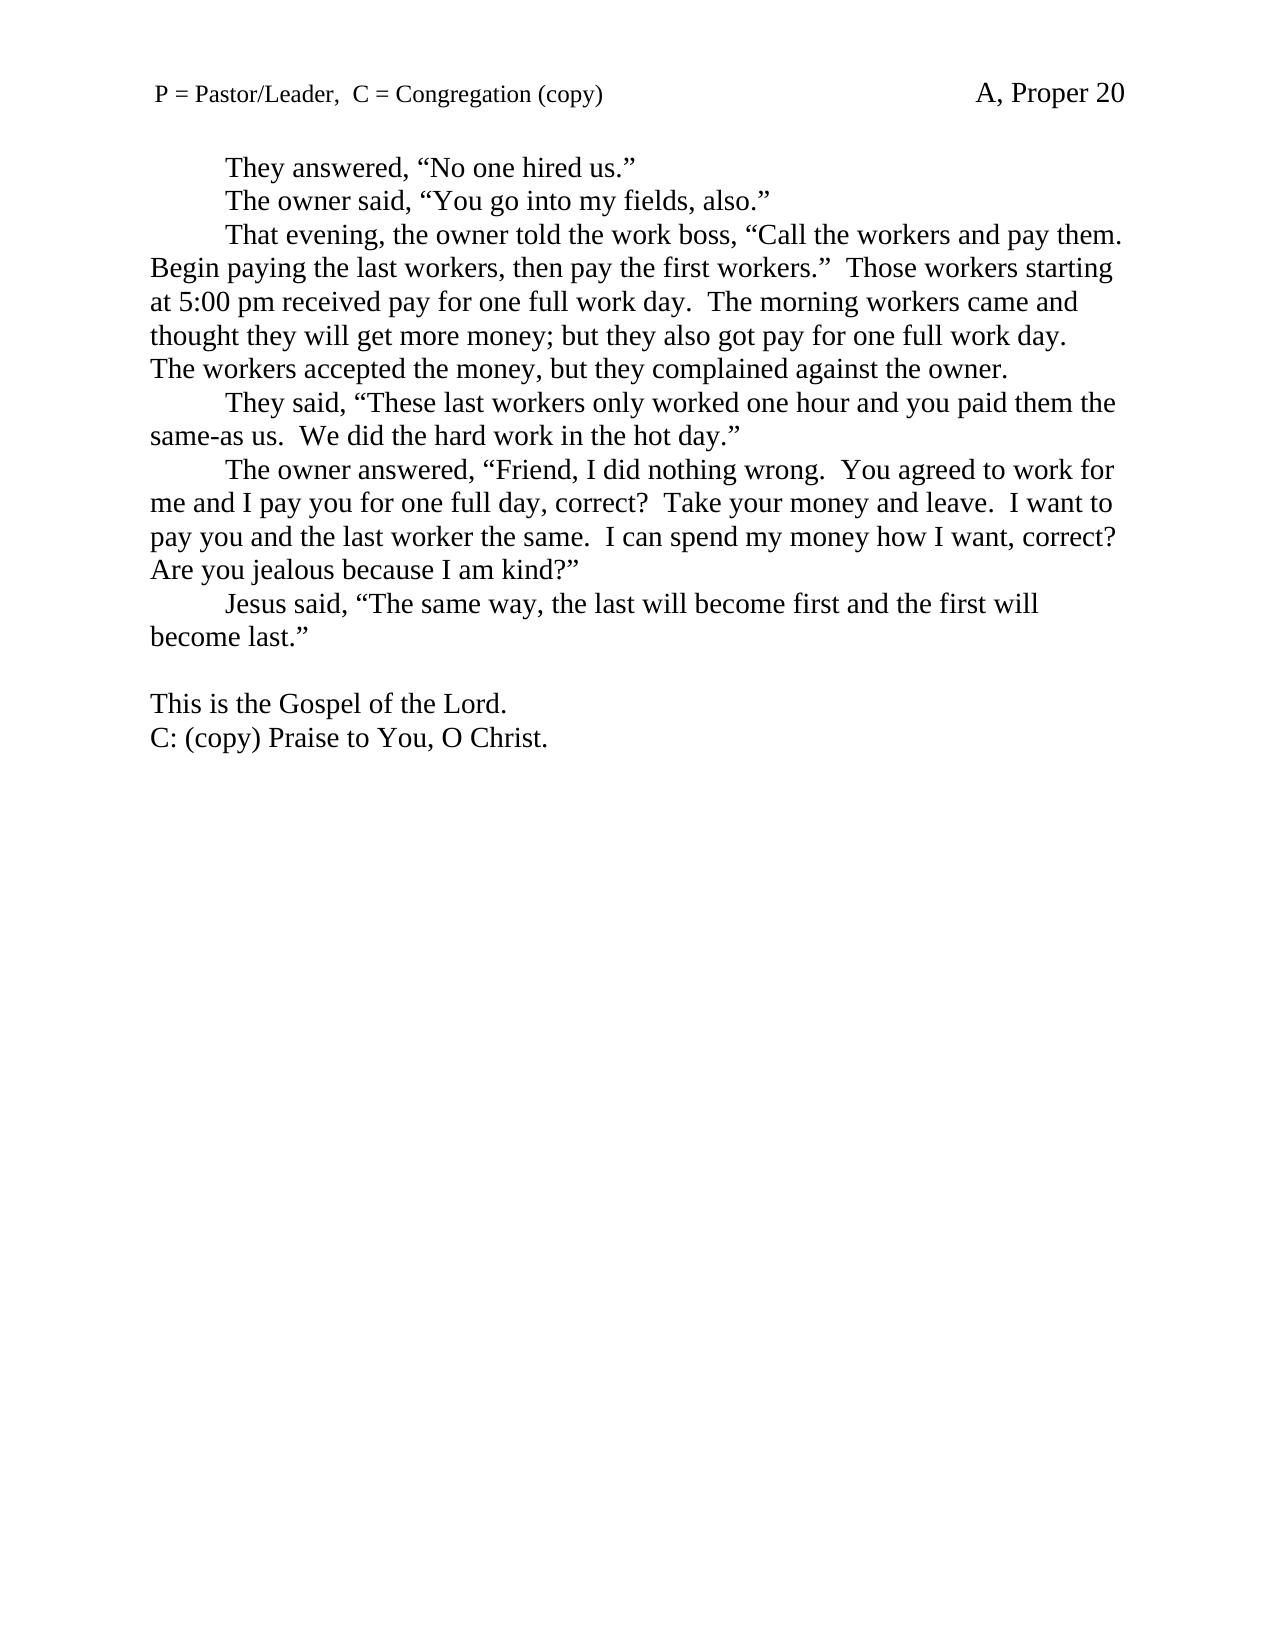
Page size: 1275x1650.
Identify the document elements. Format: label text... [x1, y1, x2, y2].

text The owner said, “You go into my fields, also.” [150, 183, 1125, 217]
text This is the Gospel of the Lord. [150, 687, 1125, 720]
text They answered, “No one hired us.” [150, 150, 1125, 183]
text C: (copy) Praise to You, O Christ. [150, 720, 1125, 754]
text The owner answered, “Friend, I did nothing wrong. You agreed to work for me and I pay you for one full day, correct? Take your money and leave. I want to pay you and the last worker the same. I can spend my money how I want, correct? Are you jealous because I am kind?” [150, 452, 1125, 586]
text That evening, the owner told the work boss, “Call the workers and pay them. Begin paying the last workers, then pay the first workers.” Those workers starting at 5:00 pm received pay for one full work day. The morning workers came and thought they will get more money; but they also got pay for one full work day. The workers accepted the money, but they complained against the owner. [150, 217, 1125, 385]
text Jesus said, “The same way, the last will become first and the first will become last.” [150, 586, 1125, 653]
text They said, “These last workers only worked one hour and you paid them the same-as us. We did the hard work in the hot day.” [150, 385, 1125, 452]
